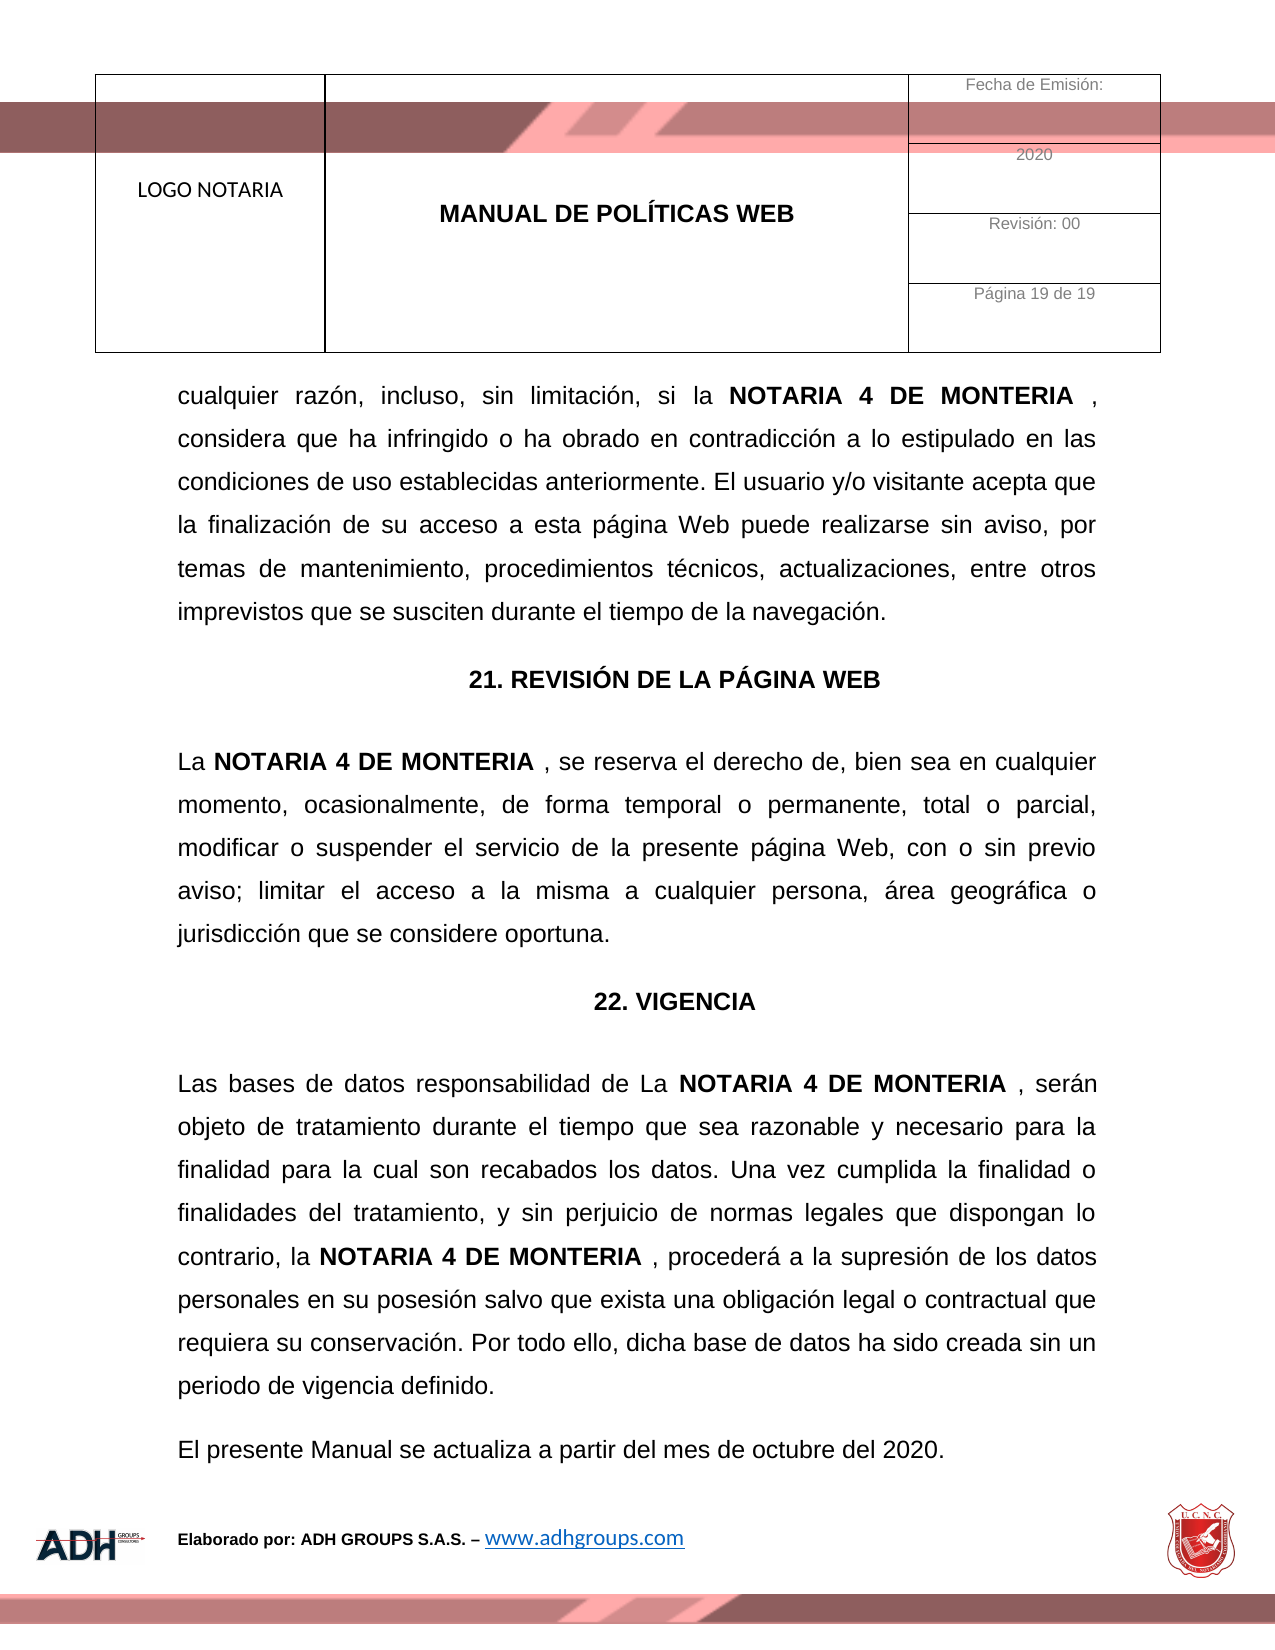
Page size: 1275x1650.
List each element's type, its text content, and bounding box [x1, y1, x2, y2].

subtitle 21. REVISIÓN DE LA PÁGINA WEB [252, 665, 1098, 694]
text La NOTARIA 4 DE MONTERIA , se reserva el derecho de, bien sea en cualquier momento, ocasionalmente, de forma temporal o permanente, total o parcial, modificar o suspender el servicio de la presente página Web, con o sin previo aviso; limitar el acceso a la misma a cualquier persona, área geográfica o jurisdicción que se considere oportuna. [177, 747, 1098, 948]
picture [36, 1528, 146, 1565]
subtitle 22. VIGENCIA [252, 987, 1098, 1016]
picture [1167, 1503, 1235, 1578]
text El presente Manual se actualiza a partir del mes de octubre del 2020. [177, 1435, 1098, 1464]
text Las bases de datos responsabilidad de La NOTARIA 4 DE MONTERIA , serán objeto de tratamiento durante el tiempo que sea razonable y necesario para la finalidad para la cual son recabados los datos. Una vez cumplida la finalidad o finalidades del tratamiento, y sin perjuicio de normas legales que dispongan lo contrario, la NOTARIA 4 DE MONTERIA , procederá a la supresión de los datos personales en su posesión salvo que exista una obligación legal o contractual que requiera su conservación. Por todo ello, dicha base de datos ha sido creada sin un periodo de vigencia definido. [177, 1069, 1098, 1400]
